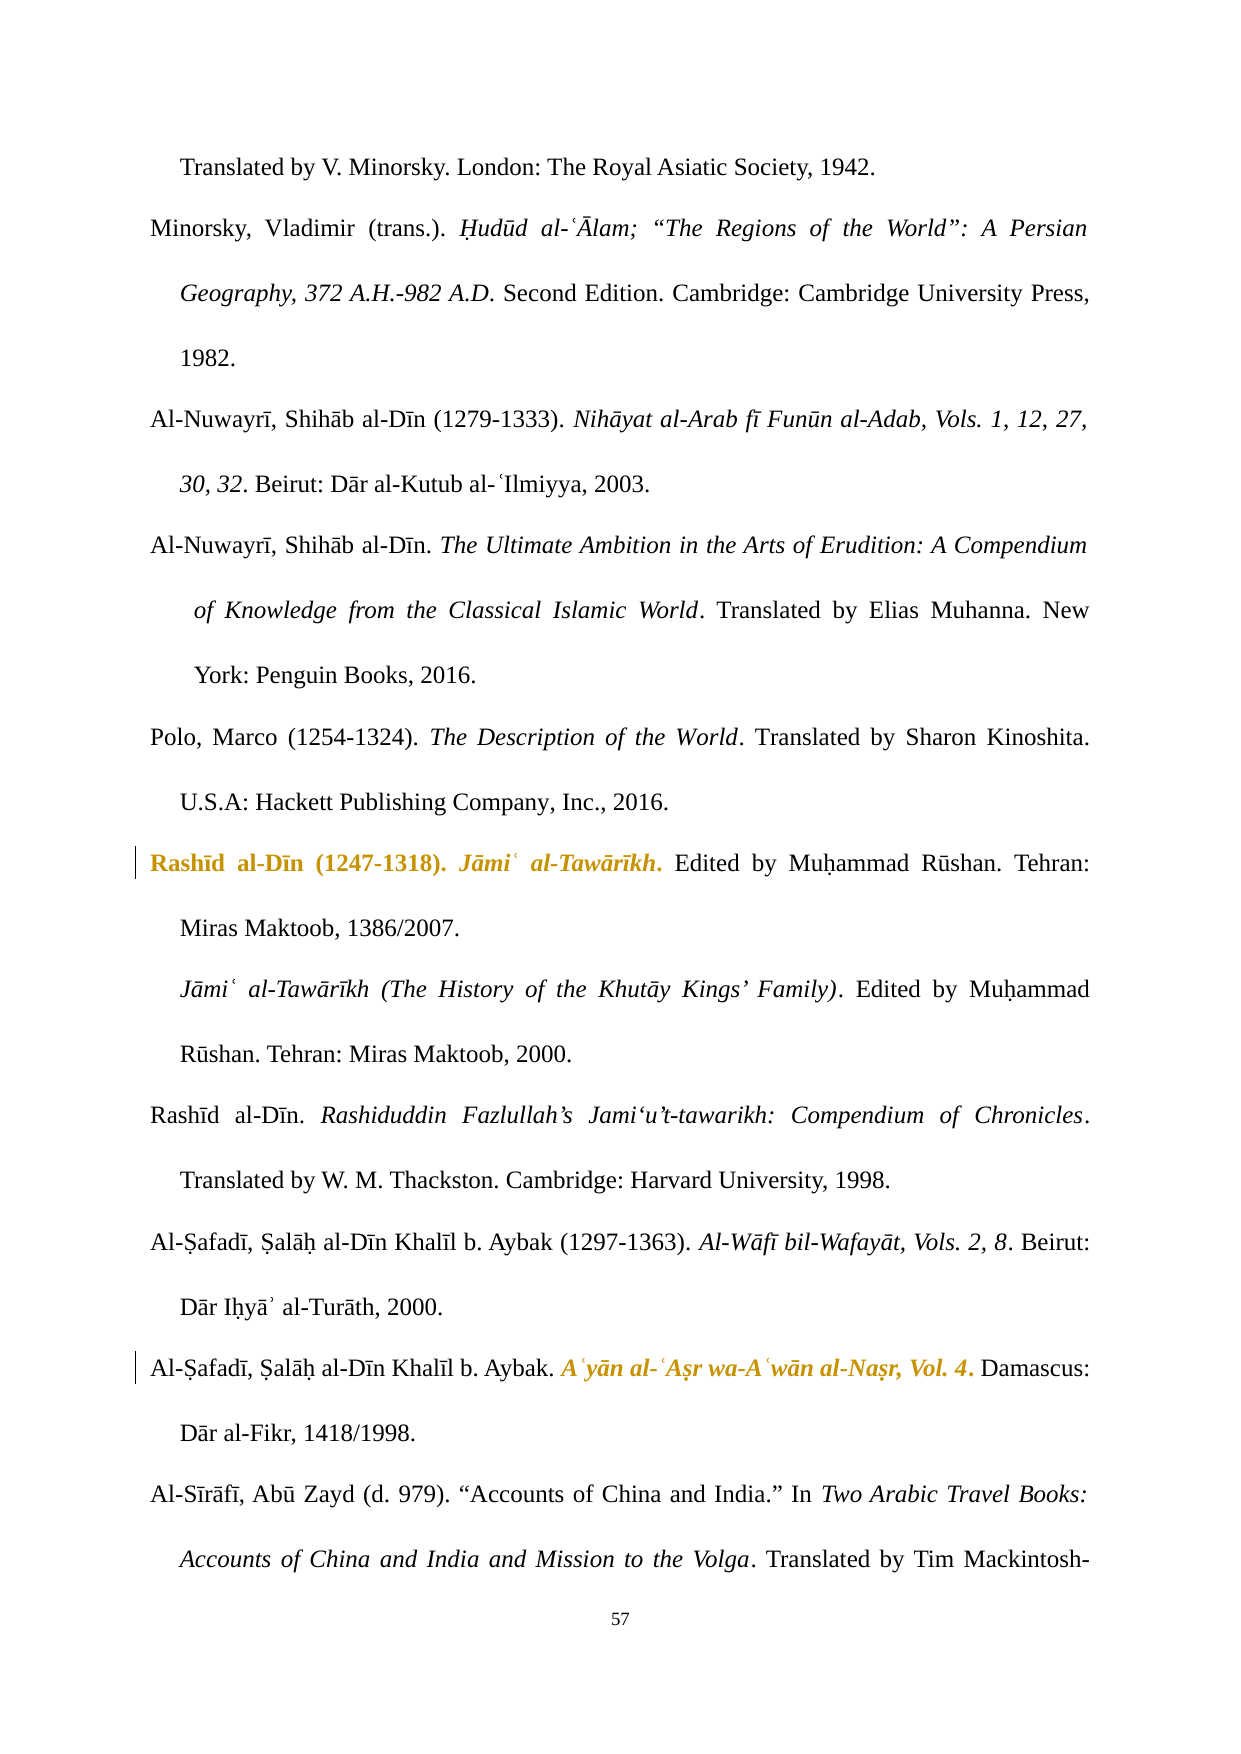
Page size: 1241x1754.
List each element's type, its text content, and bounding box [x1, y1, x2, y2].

text Minorsky, Vladimir (trans.). Ḥudūd al-ʿĀlam; “The Regions of the World”: A Persian Geography, 372 A.H.-982 A.D. Second Edition. Cambridge: Cambridge University Press, 1982. [150, 211, 1090, 374]
text Jāmiʿ al-Tawārīkh (The History of the Khutāy Kings’ Family). Edited by Muḥammad Rūshan. Tehran: Miras Maktoob, 2000. [179, 972, 1090, 1070]
text Al-Nuwayrī, Shihāb al-Dīn (1279-1333). Nihāyat al-Arab fī Funūn al-Adab, Vols. 1, 12, 27, 30, 32. Beirut: Dār al-Kutub al-ʿIlmiyya, 2003. [150, 402, 1090, 500]
text Polo, Marco (1254-1324). The Description of the World. Translated by Sharon Kinoshita. U.S.A: Hackett Publishing Company, Inc., 2016. [150, 720, 1090, 817]
text Al-Ṣafadī, Ṣalāḥ al-Dīn Khalīl b. Aybak. Aʿyān al-ʿAṣr wa-Aʿwān al-Naṣr, Vol. 4. Damascus: Dār al-Fikr, 1418/1998. [150, 1351, 1090, 1449]
text Rashīd al-Dīn (1247-1318). Jāmiʿ al-Tawārīkh. Edited by Muḥammad Rūshan. Tehran: Miras Maktoob, 1386/2007. [150, 846, 1090, 944]
text Al-Ṣafadī, Ṣalāḥ al-Dīn Khalīl b. Aybak (1297-1363). Al-Wāfī bil-Wafayāt, Vols. 2, 8. Beirut: Dār Iḥyāʾ al-Turāth, 2000. [150, 1225, 1090, 1322]
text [150, 1477, 1090, 1575]
text Al-Nuwayrī, Shihāb al-Dīn. The Ultimate Ambition in the Arts of Erudition: A Compendium of Knowledge from the Classical Islamic World. Translated by Elias Muhanna. New York: Penguin Books, 2016. [150, 529, 1090, 691]
text Rashīd al-Dīn. Rashiduddin Fazlullah’s Jami‘u’t-tawarikh: Compendium of Chronicles. Translated by W. M. Thackston. Cambridge: Harvard University, 1998. [150, 1099, 1090, 1196]
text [150, 150, 1090, 182]
